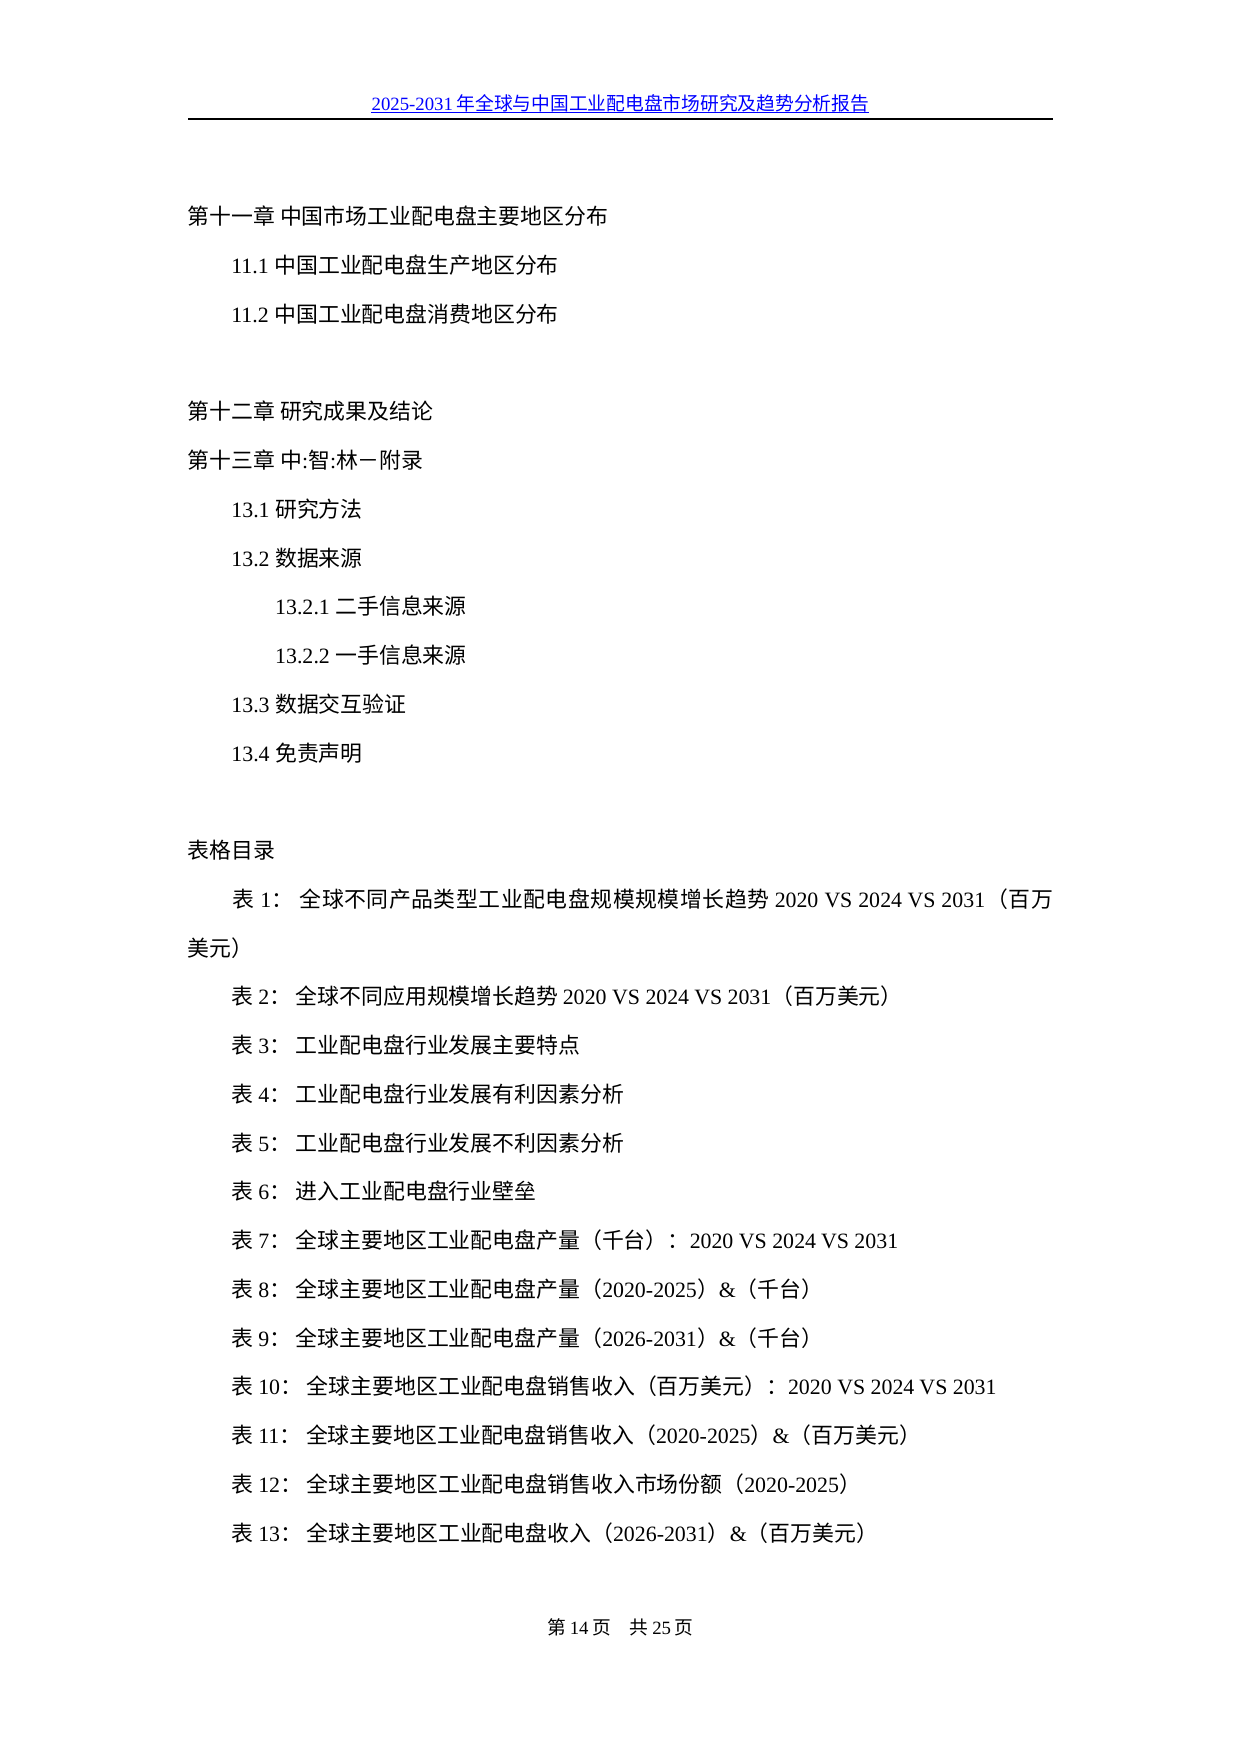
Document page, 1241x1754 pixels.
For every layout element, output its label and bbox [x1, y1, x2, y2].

text [187, 150, 1053, 1548]
